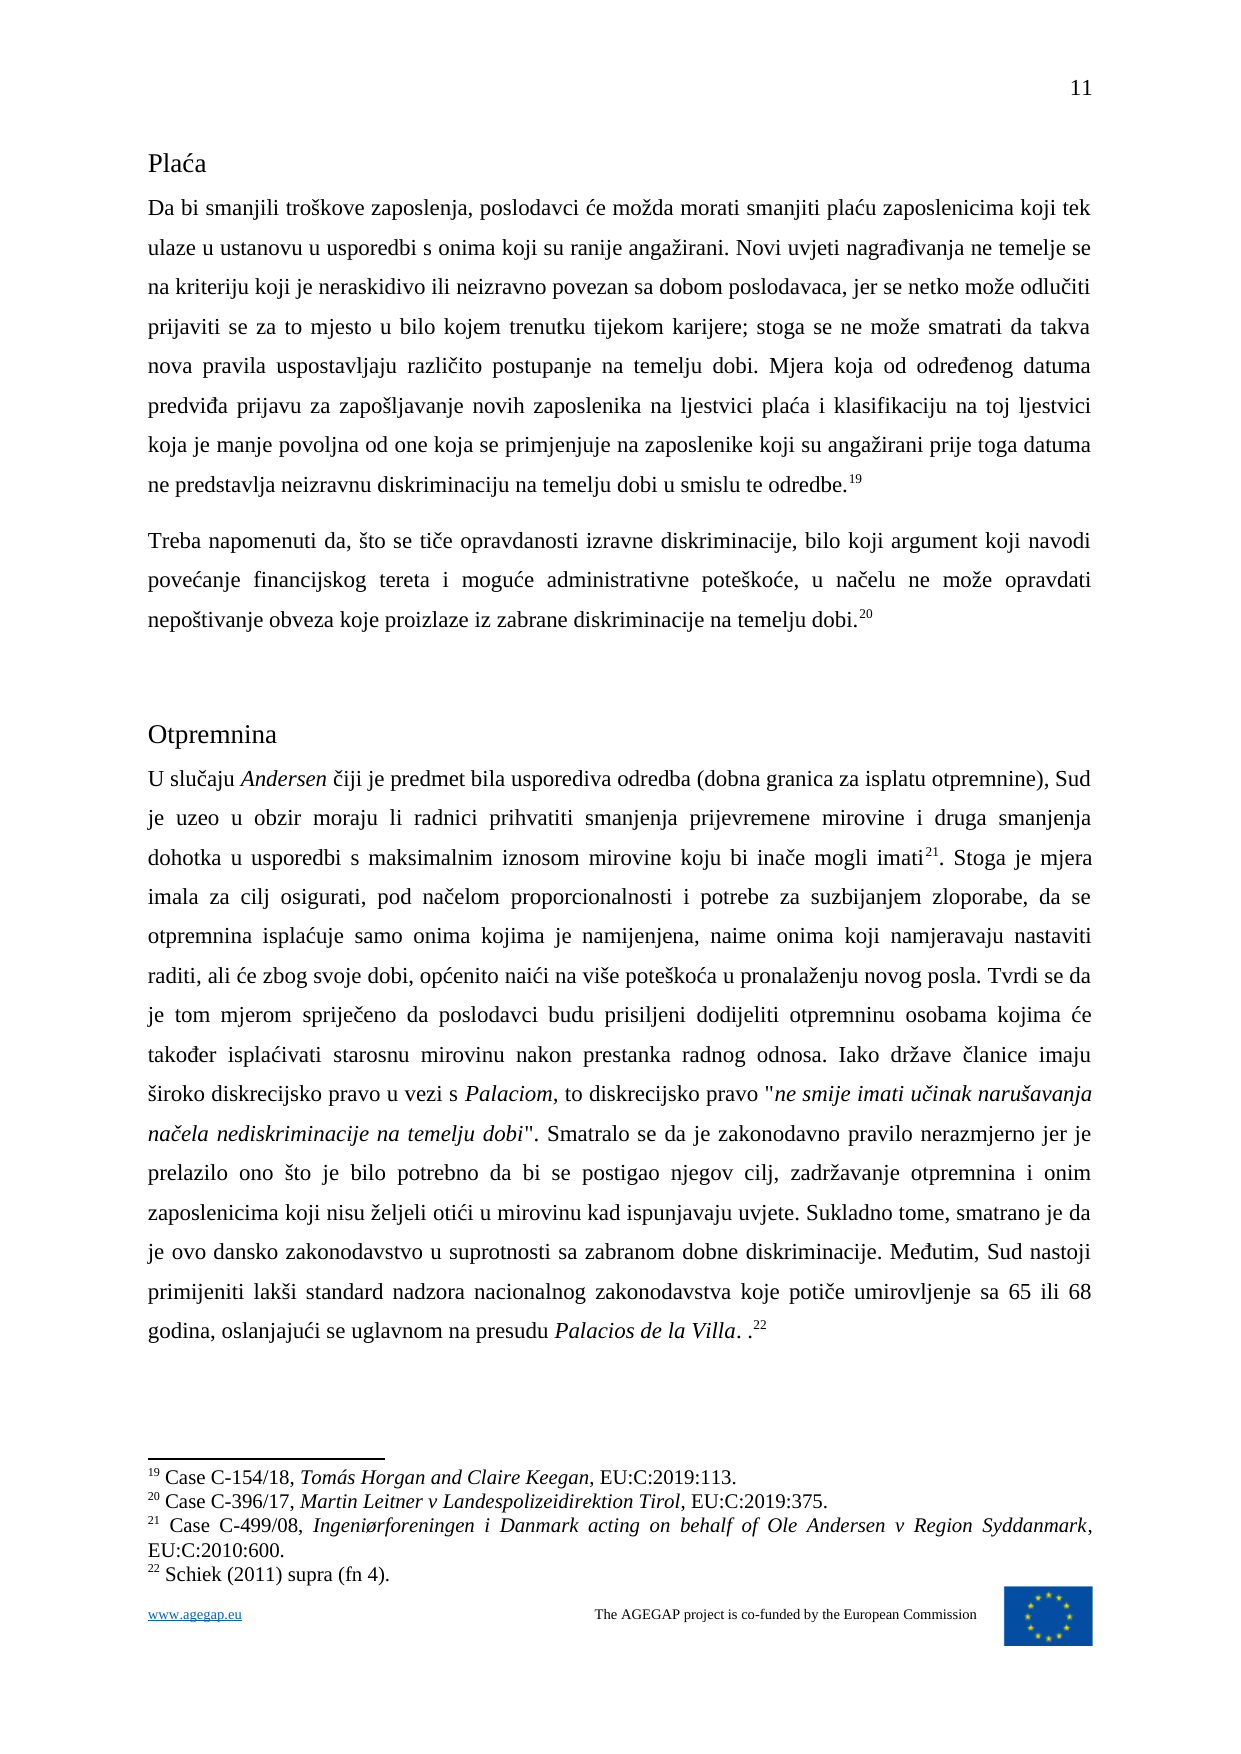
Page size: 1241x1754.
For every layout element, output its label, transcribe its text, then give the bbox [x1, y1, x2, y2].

subtitle Plaća [148, 148, 1093, 179]
subtitle Otpremnina [148, 718, 1093, 749]
text U slučaju Andersen čiji je predmet bila usporediva odredba (dobna granica za isplatu otpremnine), Sud je uzeo u obzir moraju li radnici prihvatiti smanjenja prijevremene mirovine i druga smanjenja dohotka u usporedbi s maksimalnim iznosom mirovine koju bi inače mogli imati. Stoga je mjera imala za cilj osigurati, pod načelom proporcionalnosti i potrebe za suzbijanjem zloporabe, da se otpremnina isplaćuje samo onima kojima je namijenjena, naime onima koji namjeravaju nastaviti raditi, ali će zbog svoje dobi, općenito naići na više poteškoća u pronalaženju novog posla. Tvrdi se da je tom mjerom spriječeno da poslodavci budu prisiljeni dodijeliti otpremninu osobama kojima će također isplaćivati ​​starosnu mirovinu nakon prestanka radnog odnosa. Iako države članice imaju široko diskrecijsko pravo u vezi s Palaciom, to diskrecijsko pravo "ne smije imati učinak narušavanja načela nediskriminacije na temelju dobi". Smatralo se da je zakonodavno pravilo nerazmjerno jer je prelazilo ono što je bilo potrebno da bi se postigao njegov cilj, zadržavanje otpremnina i onim zaposlenicima koji nisu željeli otići u mirovinu kad ispunjavaju uvjete. Sukladno tome, smatrano je da je ovo dansko zakonodavstvo u suprotnosti sa zabranom dobne diskriminacije. Međutim, Sud nastoji primijeniti lakši standard nadzora nacionalnog zakonodavstva koje potiče umirovljenje sa 65 ili 68 godina, oslanjajući se uglavnom na presudu Palacios de la Villa. . [148, 765, 1093, 1344]
text Treba napomenuti da, što se tiče opravdanosti izravne diskriminacije, bilo koji argument koji navodi povećanje financijskog tereta i moguće administrativne poteškoće, u načelu ne može opravdati nepoštivanje obveza koje proizlaze iz zabrane diskriminacije na temelju dobi. [148, 527, 1093, 632]
text Da bi smanjili troškove zaposlenja, poslodavci će možda morati smanjiti plaću zaposlenicima koji tek ulaze u ustanovu u usporedbi s onima koji su ranije angažirani. Novi uvjeti nagrađivanja ne temelje se na kriteriju koji je neraskidivo ili neizravno povezan sa dobom poslodavaca, jer se netko može odlučiti prijaviti se za to mjesto u bilo kojem trenutku tijekom karijere; stoga se ne može smatrati da takva nova pravila uspostavljaju različito postupanje na temelju dobi. Mjera koja od određenog datuma predviđa prijavu za zapošljavanje novih zaposlenika na ljestvici plaća i klasifikaciju na toj ljestvici koja je manje povoljna od one koja se primjenjuje na zaposlenike koji su angažirani prije toga datuma ne predstavlja neizravnu diskriminaciju na temelju dobi u smislu te odredbe. [148, 194, 1093, 497]
